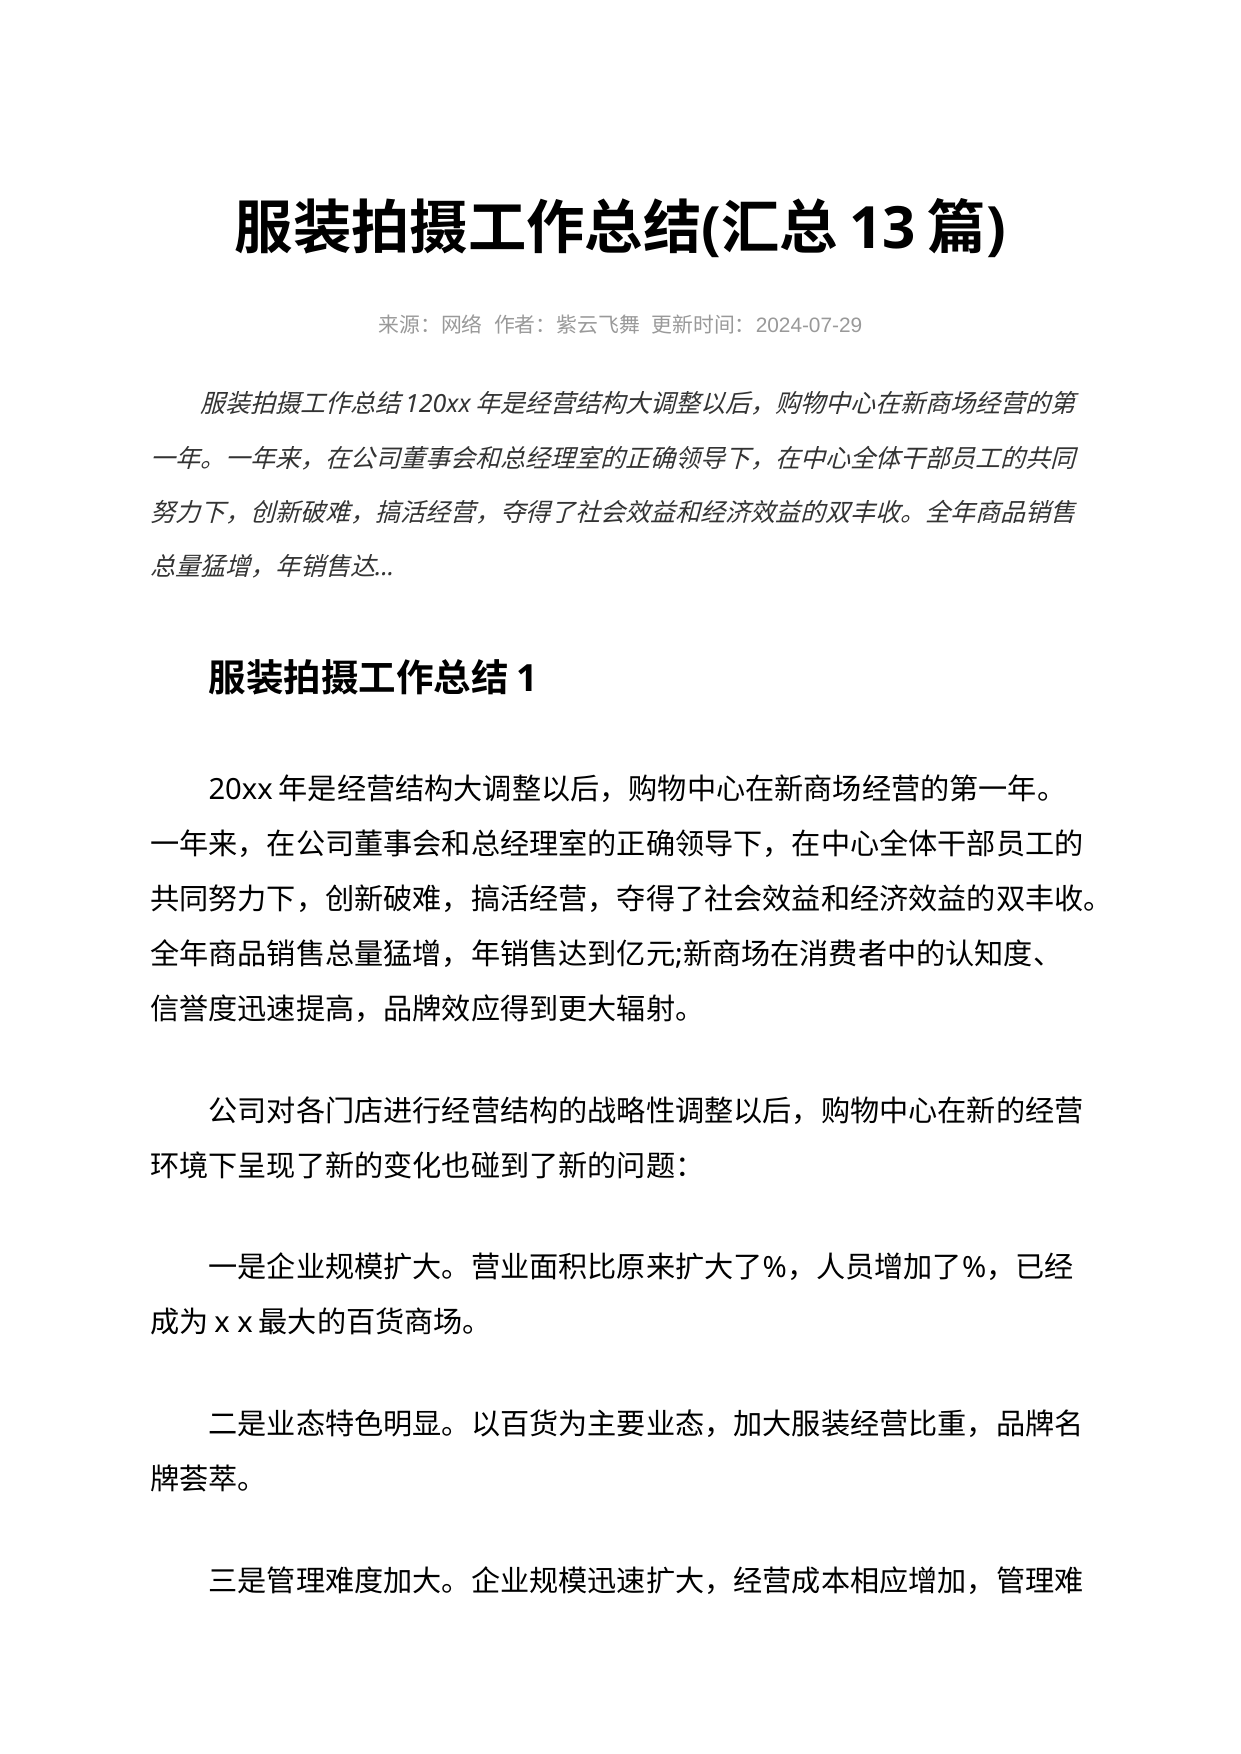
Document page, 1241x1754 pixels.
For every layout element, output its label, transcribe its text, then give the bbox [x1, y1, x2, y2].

text 服装拍摄工作总结1 [150, 648, 1090, 703]
text 公司对各门店进行经营结构的战略性调整以后，购物中心在新的经营环境下呈现了新的变化也碰到了新的问题： [150, 1087, 1090, 1184]
text 20xx年是经营结构大调整以后，购物中心在新商场经营的第一年。一年来，在公司董事会和总经理室的正确领导下，在中心全体干部员工的共同努力下，创新破难，搞活经营，夺得了社会效益和经济效益的双丰收。全年商品销售总量猛增，年销售达到亿元;新商场在消费者中的认知度、信誉度迅速提高，品牌效应得到更大辐射。 [150, 766, 1090, 1028]
text 一是企业规模扩大。营业面积比原来扩大了%，人员增加了%，已经成为x x最大的百货商场。 [150, 1244, 1090, 1341]
text 来源：网络 作者：紫云飞舞 更新时间：2024-07-29 [150, 313, 1090, 337]
text 服装拍摄工作总结120xx年是经营结构大调整以后，购物中心在新商场经营的第一年。一年来，在公司董事会和总经理室的正确领导下，在中心全体干部员工的共同努力下，创新破难，搞活经营，夺得了社会效益和经济效益的双丰收。全年商品销售总量猛增，年销售达... [150, 384, 1090, 583]
subtitle 服装拍摄工作总结(汇总13篇) [150, 181, 1090, 266]
text 二是业态特色明显。以百货为主要业态，加大服装经营比重，品牌名牌荟萃。 [150, 1401, 1090, 1498]
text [150, 1558, 1090, 1600]
